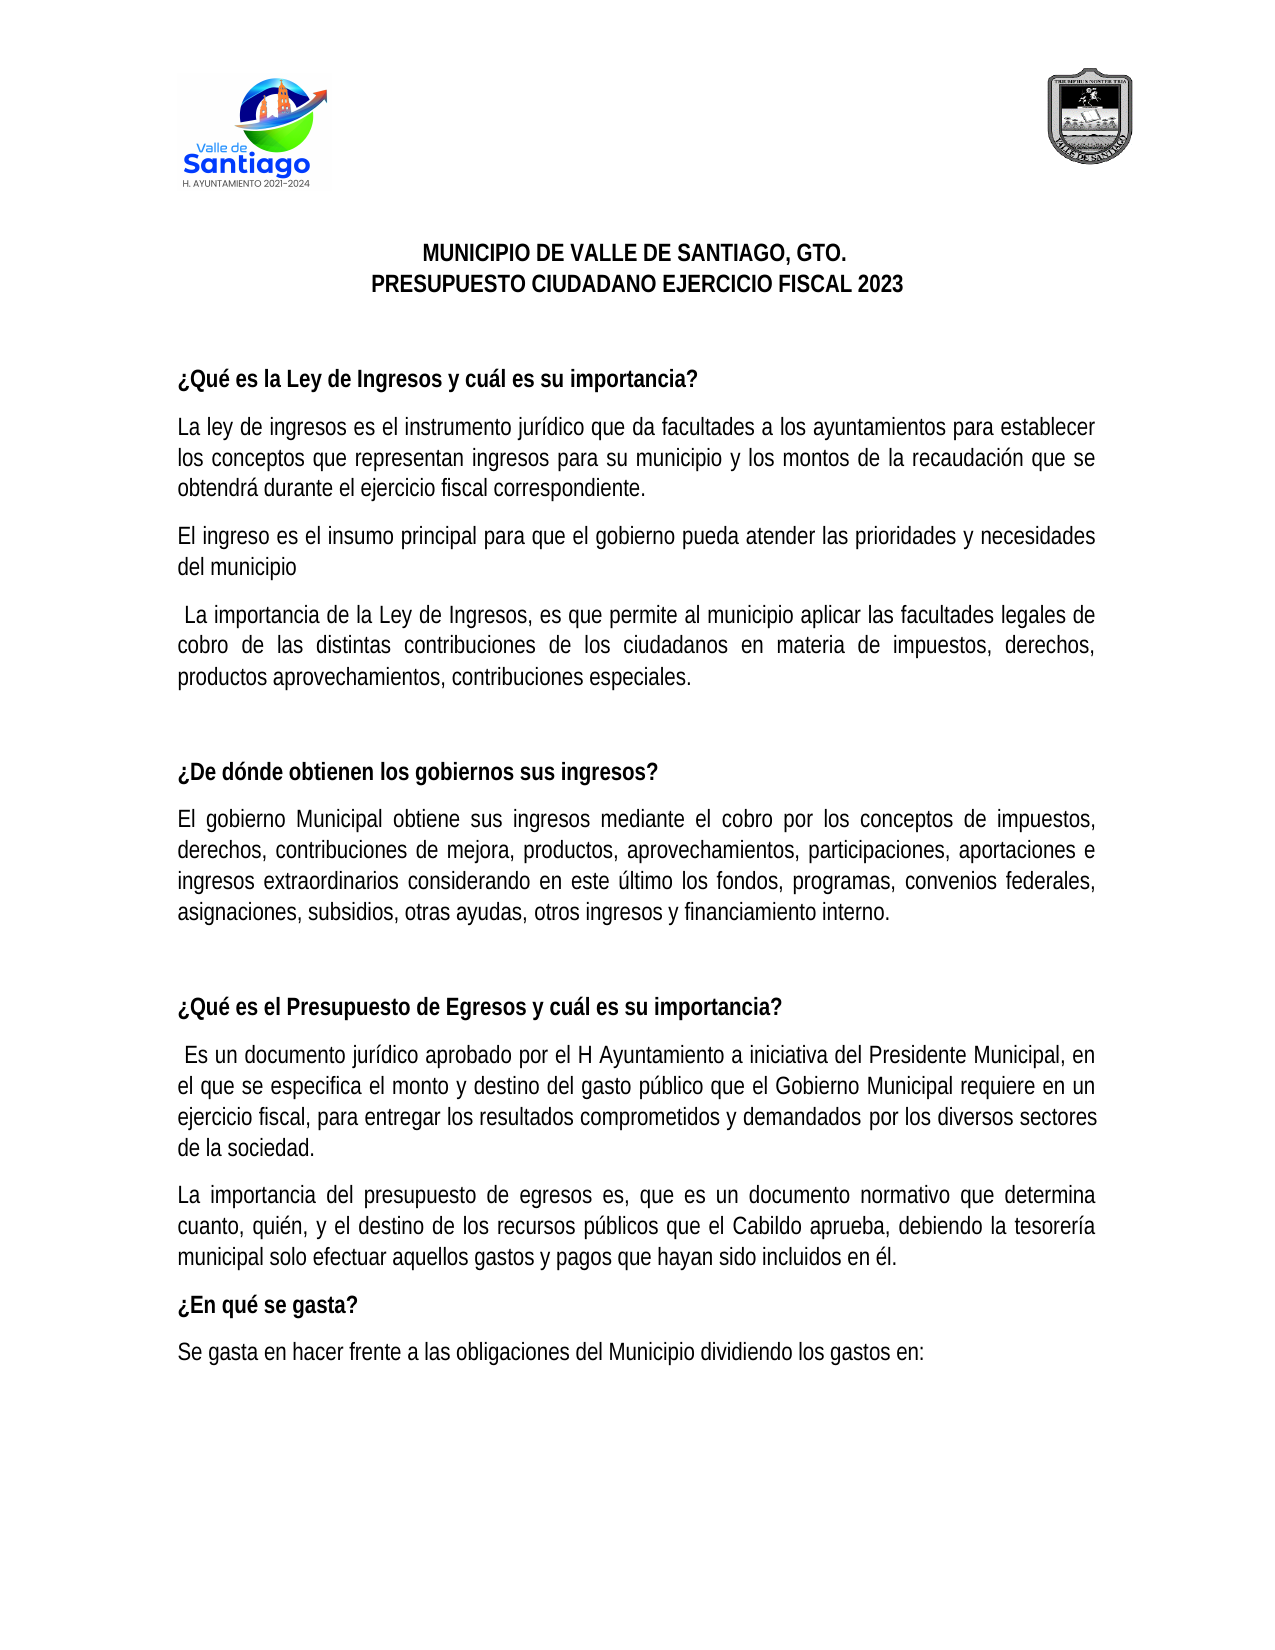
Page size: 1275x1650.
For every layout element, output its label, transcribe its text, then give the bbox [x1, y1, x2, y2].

text Se gasta en hacer frente a las obligaciones del Municipio dividiendo los gastos en: [177, 1337, 1098, 1366]
text La importancia de la Ley de Ingresos, es que permite al municipio aplicar las facultades legales de cobro de las distintas contribuciones de los ciudadanos en materia de impuestos, derechos, productos aprovechamientos, contribuciones especiales. [177, 599, 1098, 690]
text El gobierno Municipal obtiene sus ingresos mediante el cobro por los conceptos de impuestos, derechos, contribuciones de mejora, productos, aprovechamientos, participaciones, aportaciones e ingresos extraordinarios considerando en este último los fondos, programas, convenios federales, asignaciones, subsidios, otras ayudas, otros ingresos y financiamiento interno. [177, 804, 1098, 926]
text El ingreso es el insumo principal para que el gobierno pueda atender las prioridades y necesidades del municipio [177, 521, 1098, 581]
text ¿De dónde obtienen los gobiernos sus ingresos? [177, 757, 1098, 785]
text La importancia del presupuesto de egresos es, que es un documento normativo que determina cuanto, quién, y el destino de los recursos públicos que el Cabildo aprueba, debiendo la tesorería municipal solo efectuar aquellos gastos y pagos que hayan sido incluidos en él. [177, 1180, 1098, 1271]
text ¿En qué se gasta? [177, 1290, 1098, 1318]
picture [177, 73, 332, 191]
picture [1038, 54, 1140, 174]
text Es un documento jurídico aprobado por el H Ayuntamiento a iniciativa del Presidente Municipal, en el que se especifica el monto y destino del gasto público que el Gobierno Municipal requiere en un ejercicio fiscal, para entregar los resultados comprometidos y demandados por los diversos sectores de la sociedad. [177, 1040, 1098, 1161]
text MUNICIPIO DE VALLE DE SANTIAGO, GTO. PRESUPUESTO CIUDADANO EJERCICIO FISCAL 2023 [177, 238, 1098, 297]
text La ley de ingresos es el instrumento jurídico que da facultades a los ayuntamientos para establecer los conceptos que representan ingresos para su municipio y los montos de la recaudación que se obtendrá durante el ejercicio fiscal correspondiente. [177, 412, 1098, 502]
text ¿Qué es el Presupuesto de Egresos y cuál es su importancia? [177, 992, 1098, 1021]
text ¿Qué es la Ley de Ingresos y cuál es su importancia? [177, 364, 1098, 393]
